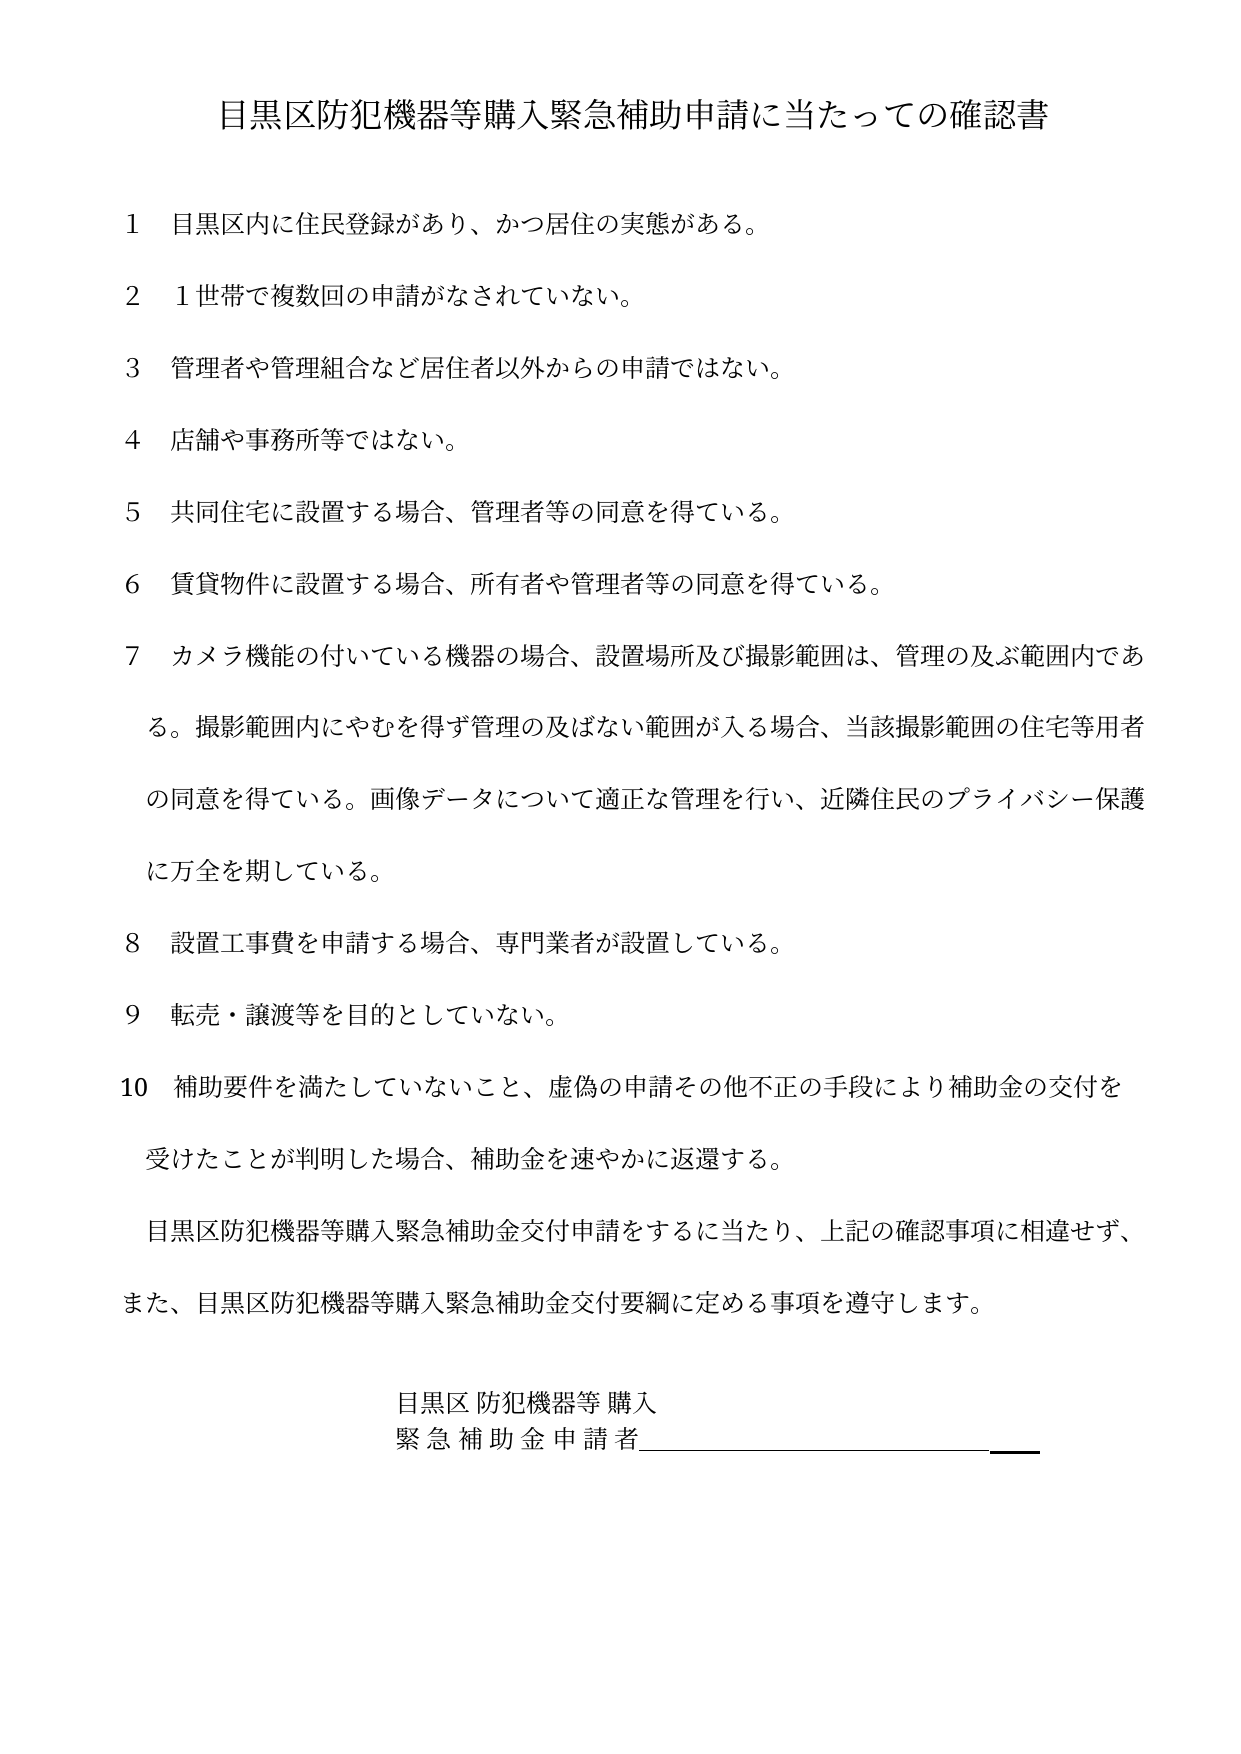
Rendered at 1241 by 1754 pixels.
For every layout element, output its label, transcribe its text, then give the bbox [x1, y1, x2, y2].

text ３ 管理者や管理組合など居住者以外からの申請ではない。 [120, 349, 1146, 384]
text １ 目黒区内に住民登録があり、かつ居住の実態がある。 [120, 205, 1146, 241]
text ９ 転売・譲渡等を目的としていない。 [120, 996, 1146, 1031]
text ５ 共同住宅に設置する場合、管理者等の同意を得ている。 [120, 492, 1146, 528]
text ６ 賃貸物件に設置する場合、所有者や管理者等の同意を得ている。 [120, 564, 1146, 600]
text 10 補助要件を満たしていないこと、虚偽の申請その他不正の手段により補助金の交付を [120, 1067, 1146, 1103]
text 目黒区防犯機器等購入緊急補助申請に当たっての確認書 [120, 89, 1146, 137]
text ２ １世帯で複数回の申請がなされていない。 [120, 277, 1146, 313]
text 緊 急 補 助 金 申 請 者＿＿＿＿＿＿＿＿＿＿＿＿＿＿ [120, 1420, 1205, 1456]
text 受けたことが判明した場合、補助金を速やかに返還する。 [120, 1139, 1146, 1175]
text ４ 店舗や事務所等ではない。 [120, 421, 1146, 456]
text 目黒区防犯機器等購入緊急補助金交付申請をするに当たり、上記の確認事項に相違せず、また、目黒区防犯機器等購入緊急補助金交付要綱に定める事項を遵守します。 [120, 1211, 1146, 1319]
text ８ 設置工事費を申請する場合、専門業者が設置している。 [120, 924, 1146, 959]
text 目黒区 防犯機器等 購入 [120, 1384, 1146, 1420]
text ７ カメラ機能の付いている機器の場合、設置場所及び撮影範囲は、管理の及ぶ範囲内である。撮影範囲内にやむを得ず管理の及ばない範囲が入る場合、当該撮影範囲の住宅等用者の同意を得ている。画像データについて適正な管理を行い、近隣住民のプライバシー保護に万全を期している。 [120, 636, 1146, 888]
